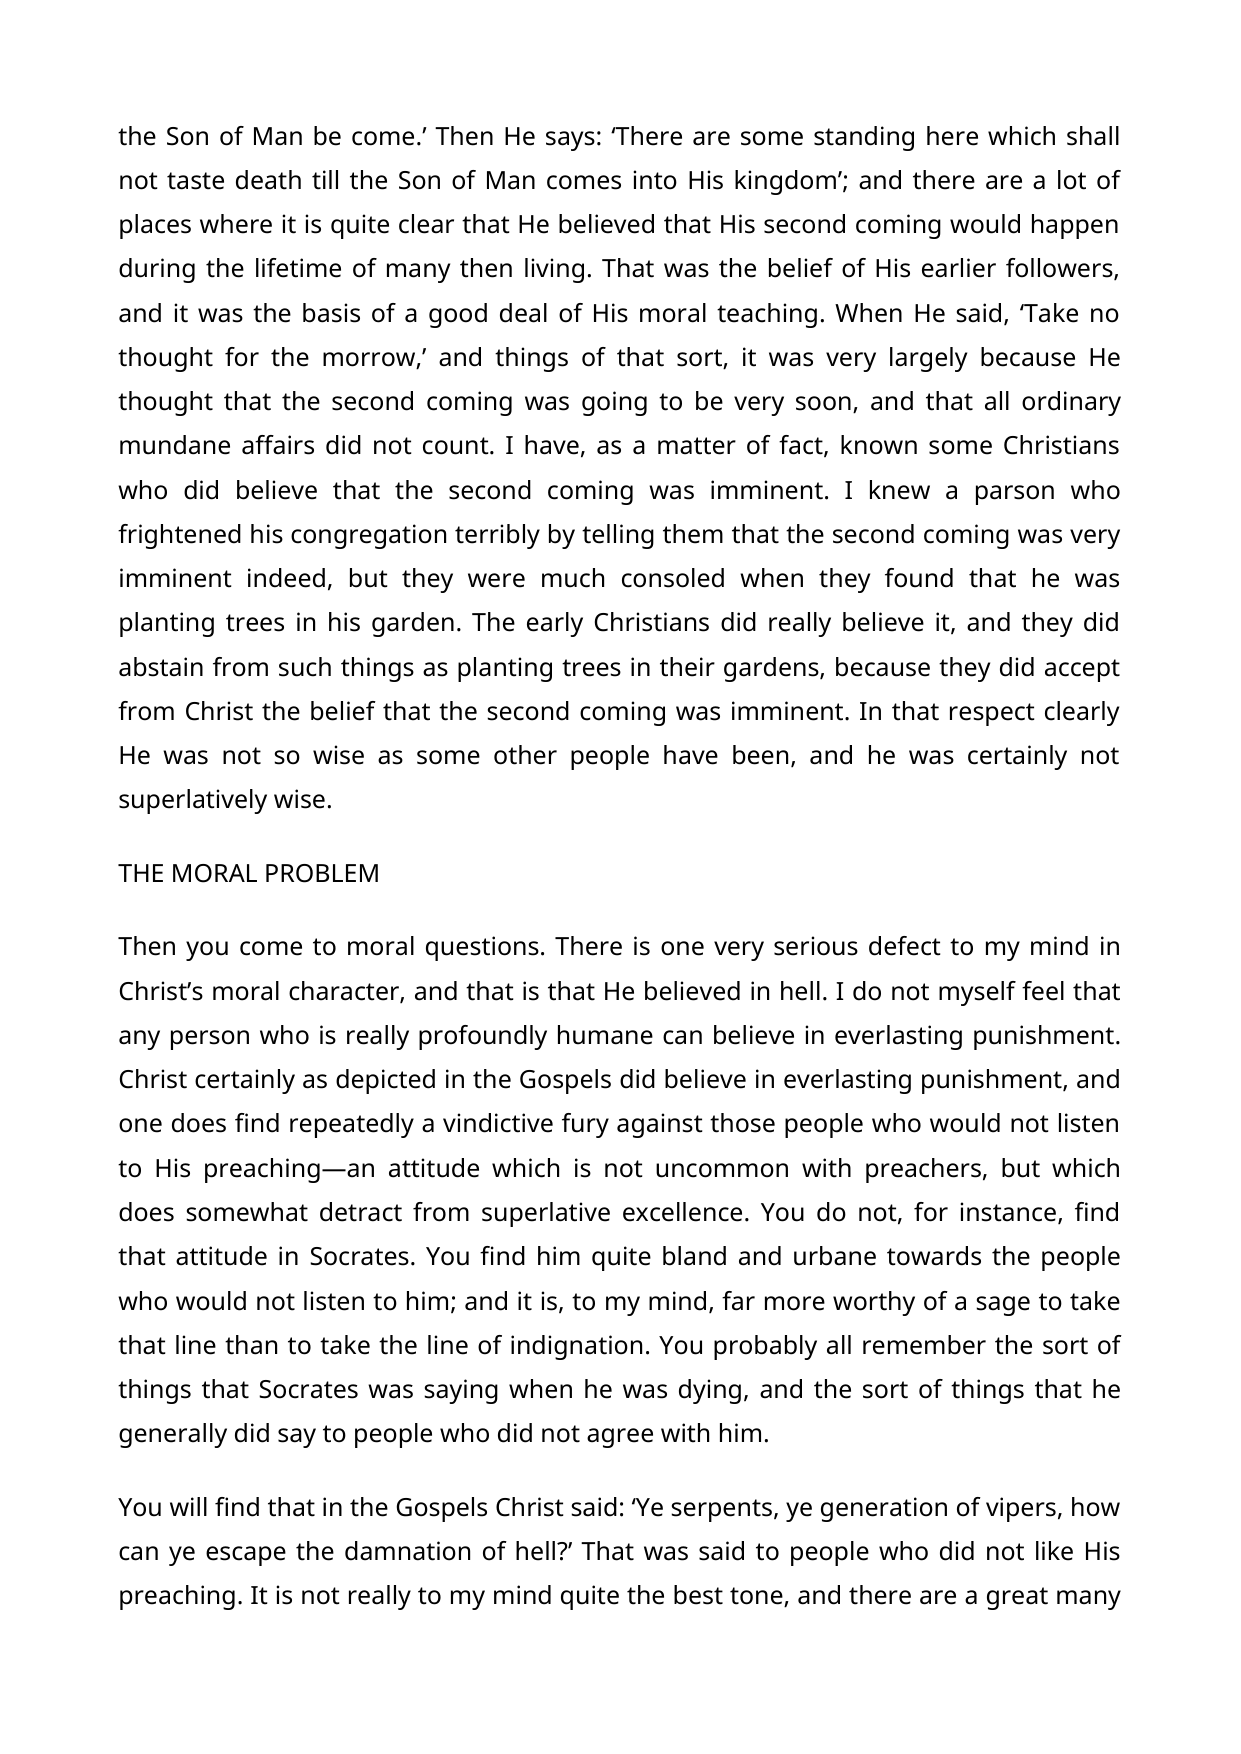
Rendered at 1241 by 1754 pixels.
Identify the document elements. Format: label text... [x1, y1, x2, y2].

text THE MORAL PROBLEM [118, 856, 1122, 890]
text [118, 118, 1122, 816]
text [118, 1489, 1122, 1612]
text Then you come to moral questions. There is one very serious defect to my mind in Christ’s moral character, and that is that He believed in hell. I do not myself feel that any person who is really profoundly humane can believe in everlasting punishment. Christ certainly as depicted in the Gospels did believe in everlasting punishment, and one does find repeatedly a vindictive fury against those people who would not listen to His preaching—an attitude which is not uncommon with preachers, but which does somewhat detract from superlative excellence. You do not, for instance, find that attitude in Socrates. You find him quite bland and urbane towards the people who would not listen to him; and it is, to my mind, far more worthy of a sage to take that line than to take the line of indignation. You probably all remember the sort of things that Socrates was saying when he was dying, and the sort of things that he generally did say to people who did not agree with him. [118, 929, 1122, 1450]
